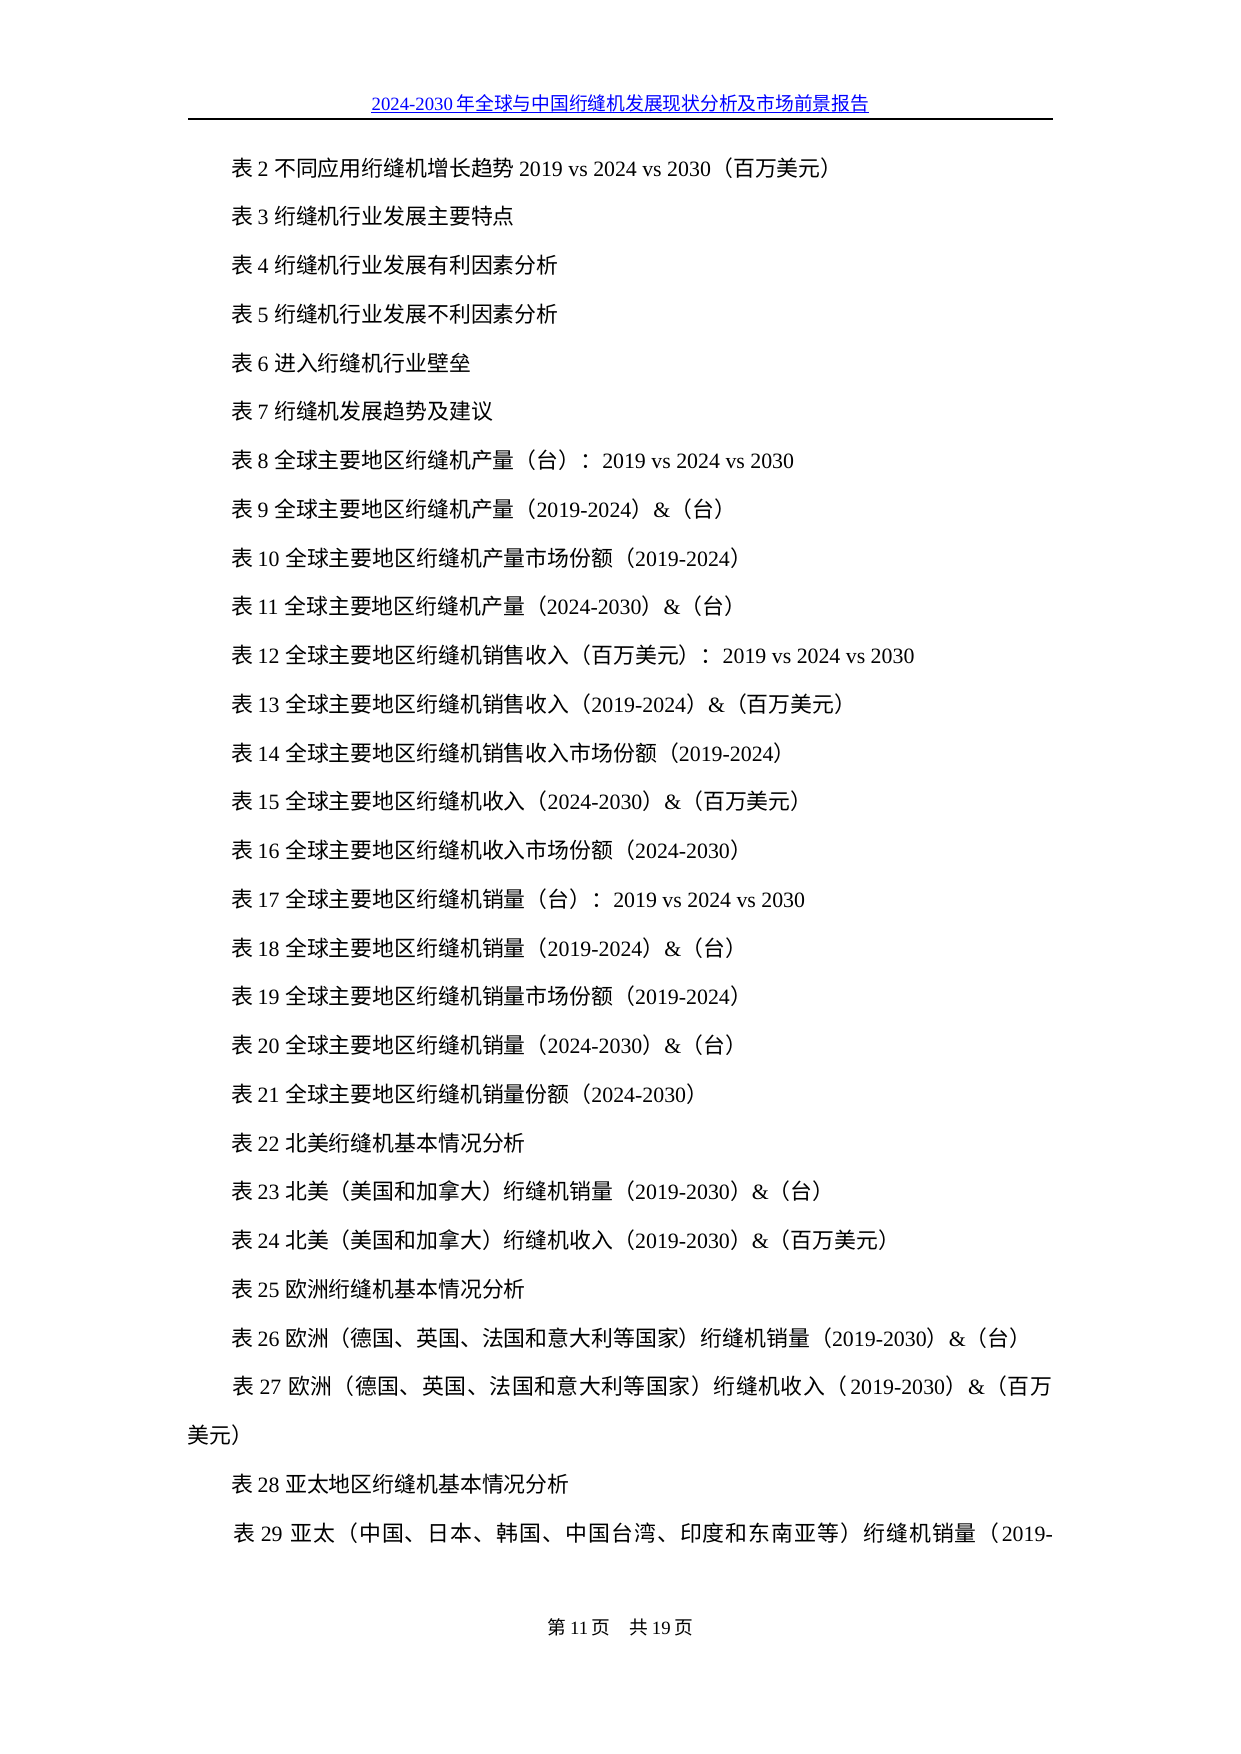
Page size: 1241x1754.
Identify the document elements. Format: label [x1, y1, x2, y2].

text [187, 150, 1053, 1548]
